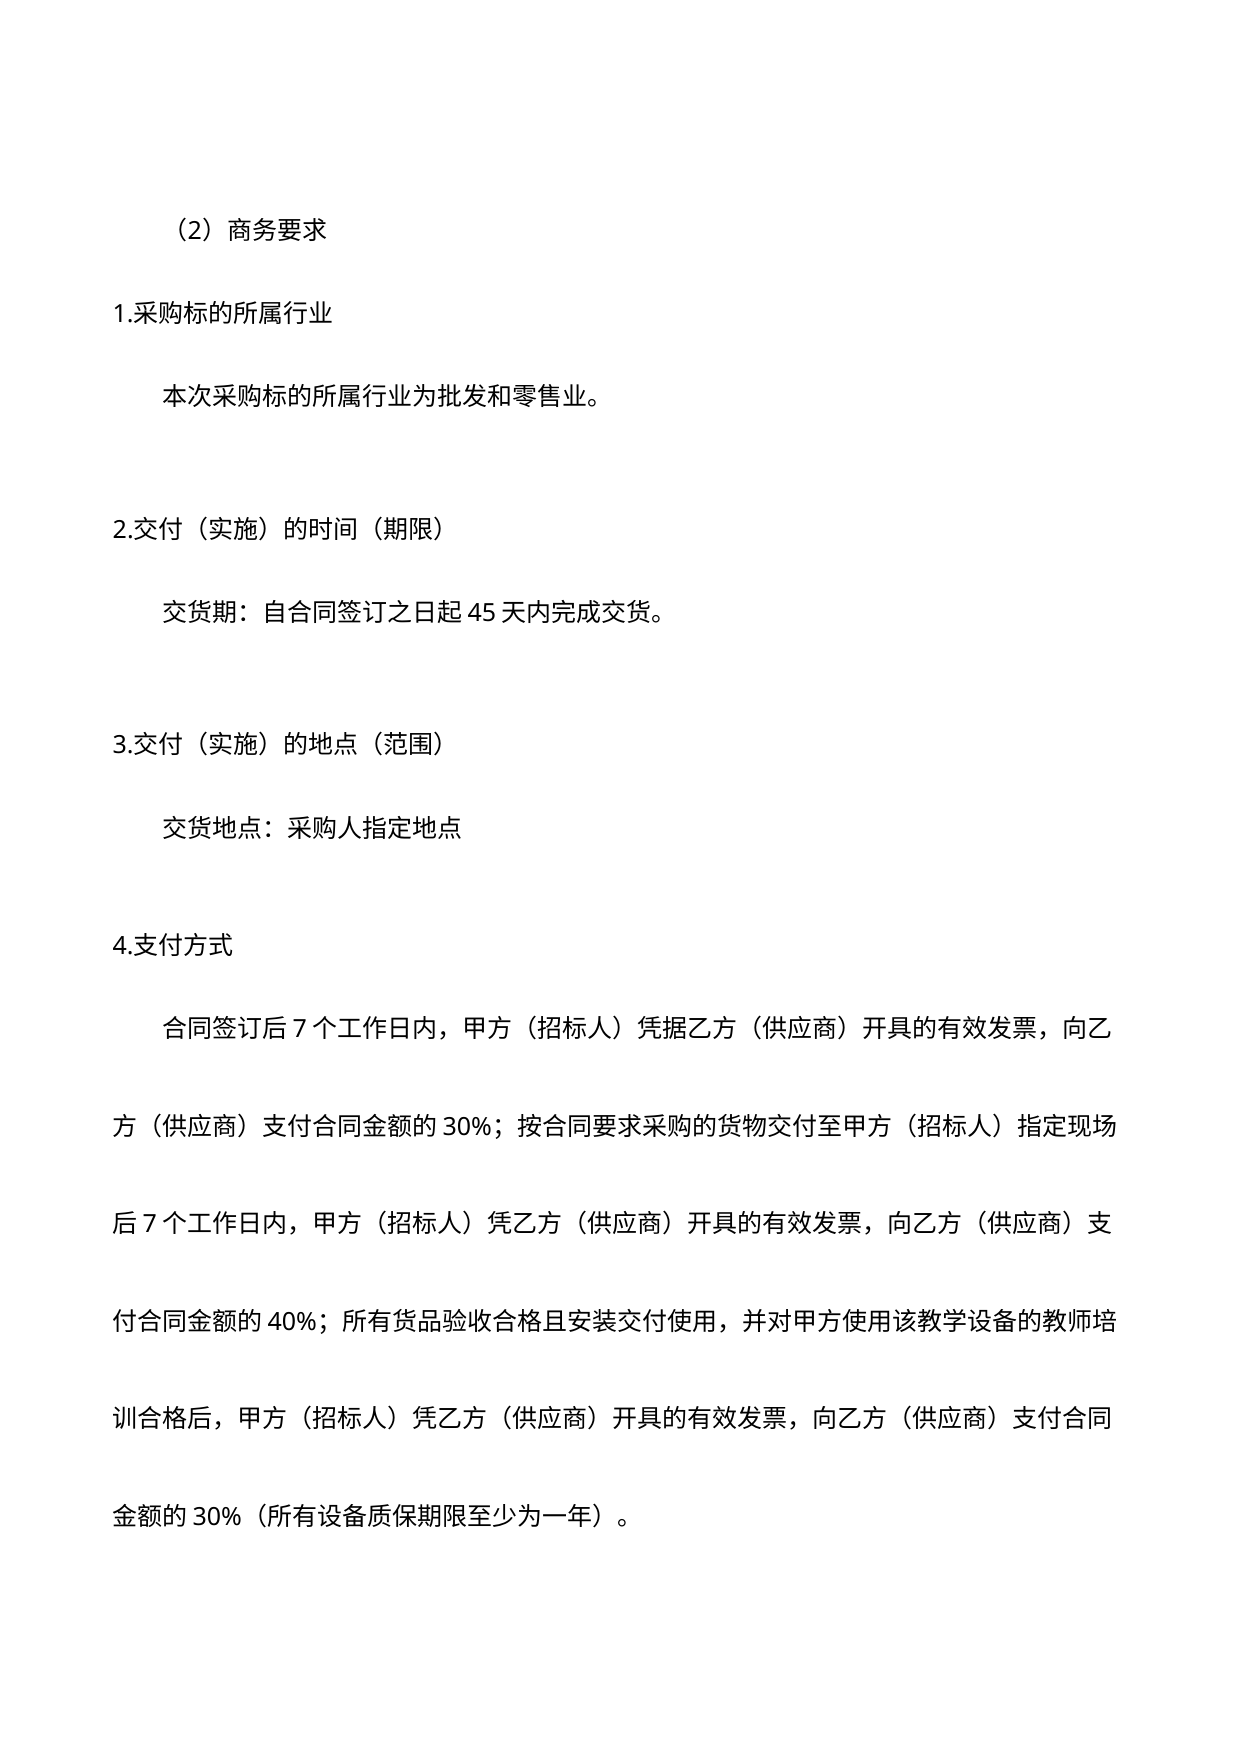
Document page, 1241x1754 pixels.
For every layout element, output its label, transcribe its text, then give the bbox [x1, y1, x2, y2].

text 合同签订后7个工作日内，甲方（招标人）凭据乙方（供应商）开具的有效发票，向乙方（供应商）支付合同金额的30%；按合同要求采购的货物交付至甲方（招标人）指定现场后7个工作日内，甲方（招标人）凭乙方（供应商）开具的有效发票，向乙方（供应商）支付合同金额的40%；所有货品验收合格且安装交付使用，并对甲方使用该教学设备的教师培训合格后，甲方（招标人）凭乙方（供应商）开具的有效发票，向乙方（供应商）支付合同金额的30%（所有设备质保期限至少为一年）。 [112, 994, 1128, 1547]
text 3.交付（实施）的地点（范围） [112, 711, 1128, 776]
text （2）商务要求 [112, 196, 1128, 261]
text 交货期：自合同签订之日起45天内完成交货。 [112, 578, 1128, 643]
text 2.交付（实施）的时间（期限） [112, 495, 1128, 560]
text 交货地点：采购人指定地点 [112, 794, 1128, 859]
text 4.支付方式 [112, 911, 1128, 976]
text 1.采购标的所属行业 [112, 279, 1128, 344]
text 本次采购标的所属行业为批发和零售业。 [112, 362, 1128, 427]
